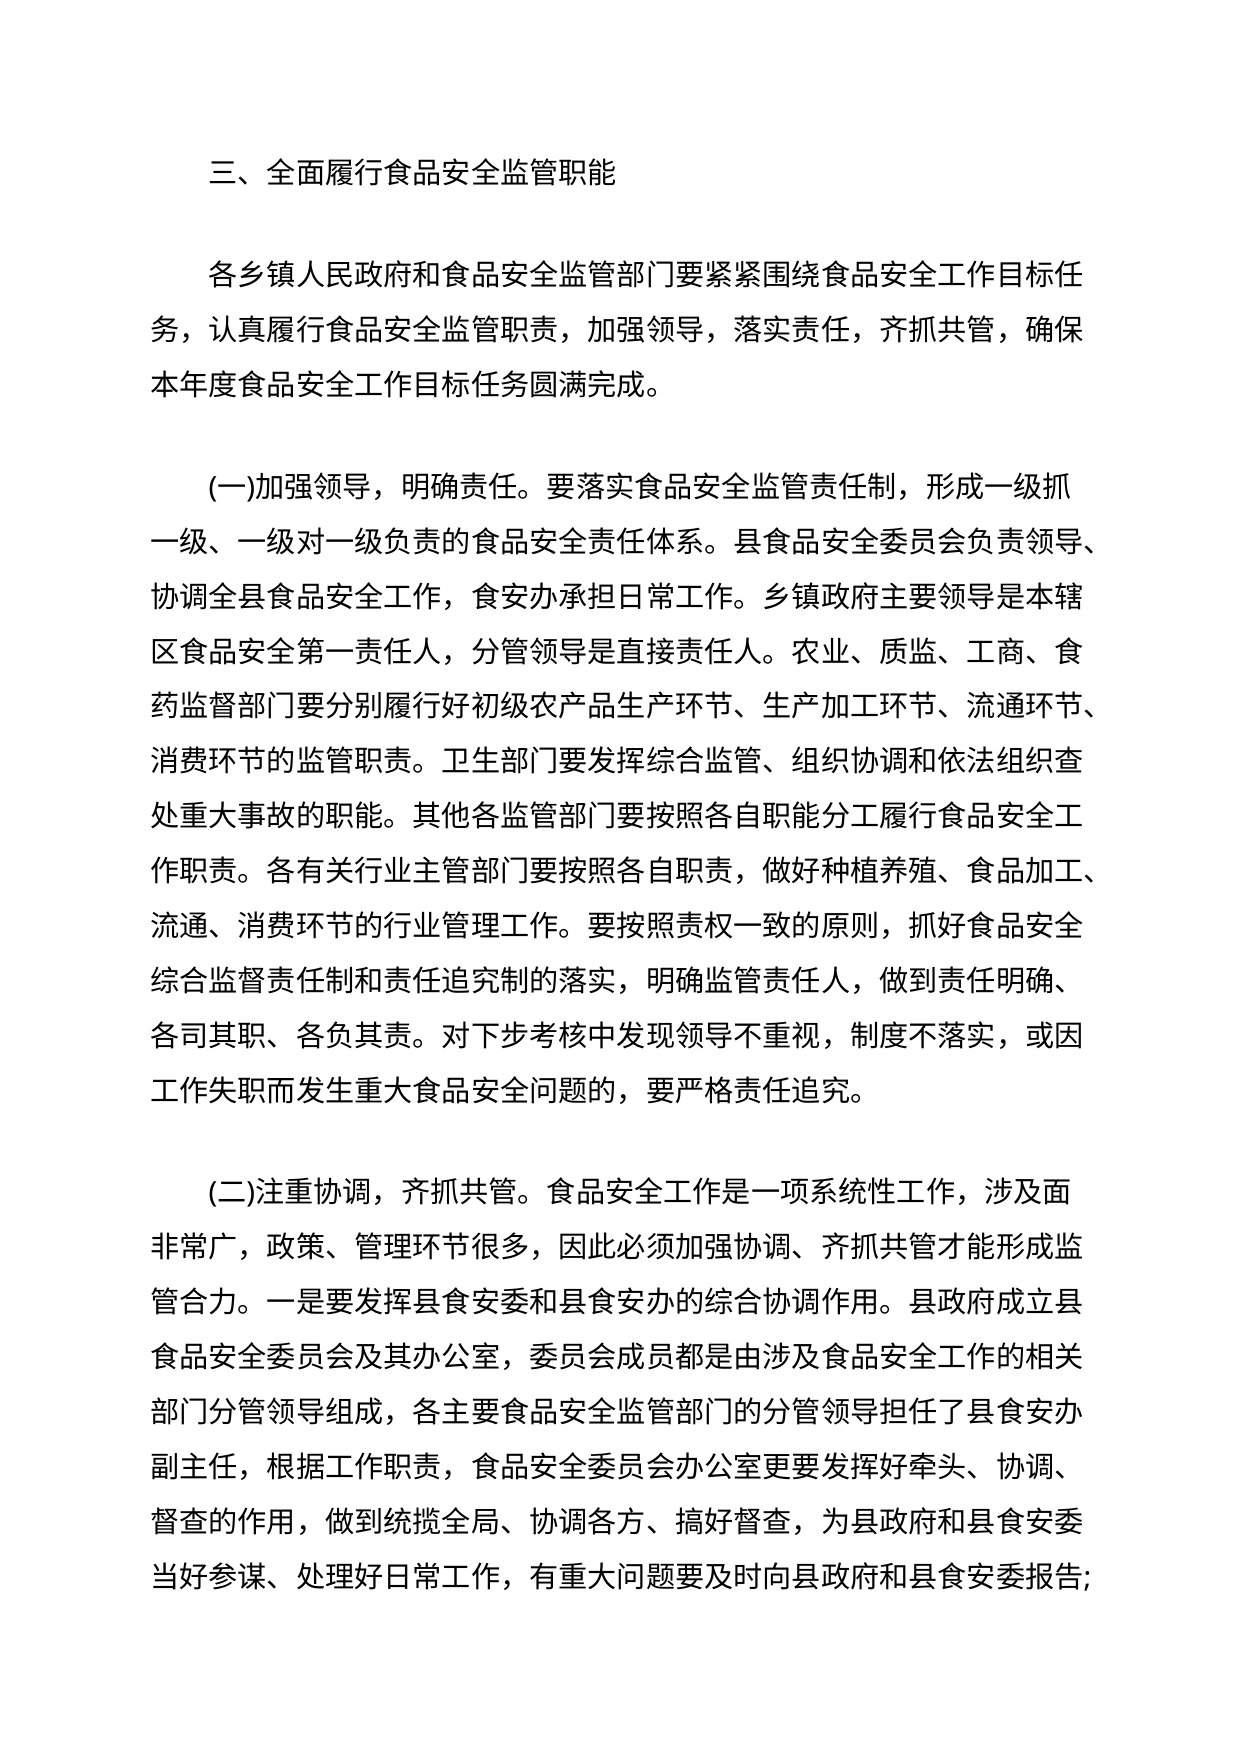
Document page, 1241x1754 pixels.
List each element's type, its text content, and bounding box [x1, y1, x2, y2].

text (一)加强领导，明确责任。要落实食品安全监管责任制，形成一级抓一级、一级对一级负责的食品安全责任体系。县食品安全委员会负责领导、协调全县食品安全工作，食安办承担日常工作。乡镇政府主要领导是本辖区食品安全第一责任人，分管领导是直接责任人。农业、质监、工商、食药监督部门要分别履行好初级农产品生产环节、生产加工环节、流通环节、消费环节的监管职责。卫生部门要发挥综合监管、组织协调和依法组织查处重大事故的职能。其他各监管部门要按照各自职能分工履行食品安全工作职责。各有关行业主管部门要按照各自职责，做好种植养殖、食品加工、流通、消费环节的行业管理工作。要按照责权一致的原则，抓好食品安全综合监督责任制和责任追究制的落实，明确监管责任人，做到责任明确、各司其职、各负其责。对下步考核中发现领导不重视，制度不落实，或因工作失职而发生重大食品安全问题的，要严格责任追究。 [150, 463, 1090, 1109]
text 三、全面履行食品安全监管职能 [150, 150, 1090, 192]
text 各乡镇人民政府和食品安全监管部门要紧紧围绕食品安全工作目标任务，认真履行食品安全监管职责，加强领导，落实责任，齐抓共管，确保本年度食品安全工作目标任务圆满完成。 [150, 252, 1090, 404]
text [150, 1169, 1090, 1596]
